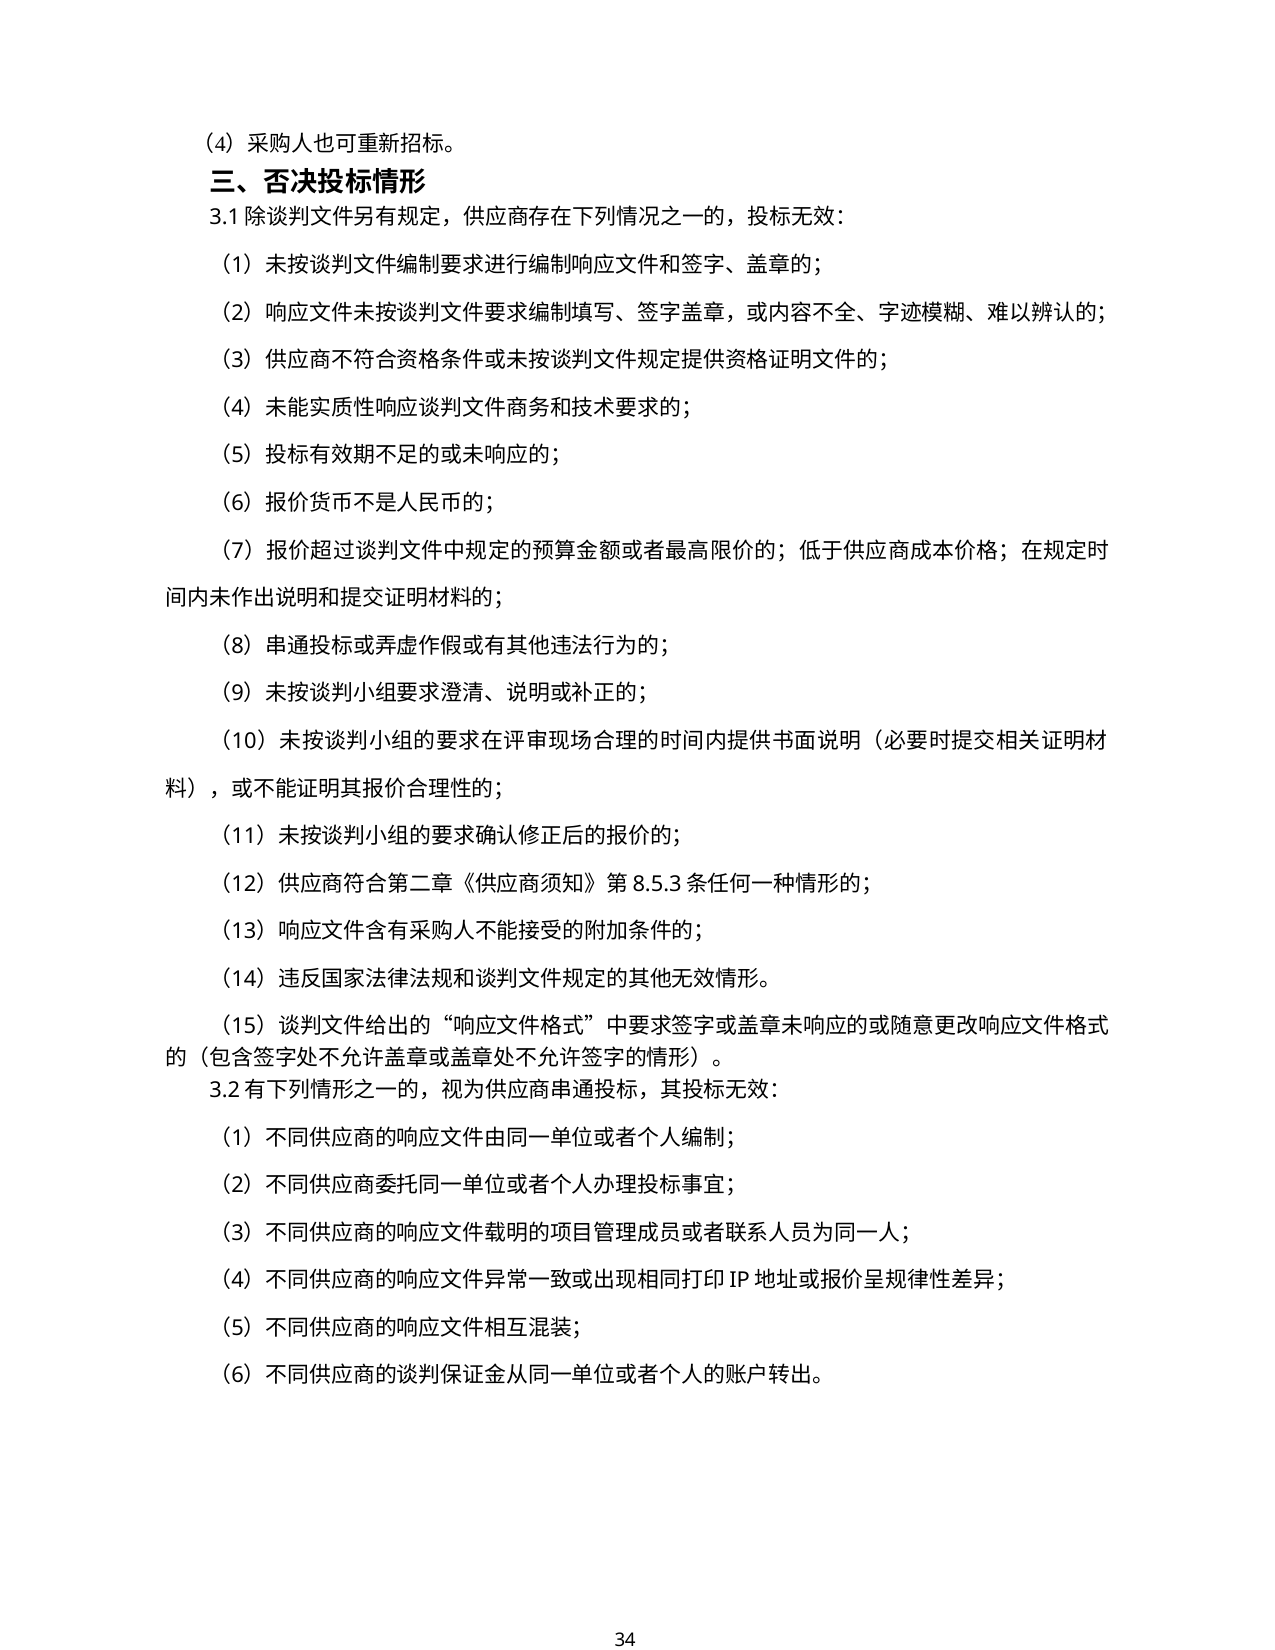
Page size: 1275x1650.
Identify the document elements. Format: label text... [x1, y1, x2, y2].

text （11）未按谈判小组的要求确认修正后的报价的； [165, 818, 1110, 850]
text （10）未按谈判小组的要求在评审现场合理的时间内提供书面说明（必要时提交相关证明材料），或不能证明其报价合理性的； [165, 723, 1110, 802]
text （2）响应文件未按谈判文件要求编制填写、签字盖章，或内容不全、字迹模糊、难以辨认的； [165, 294, 1110, 326]
text （9）未按谈判小组要求澄清、说明或补正的； [165, 675, 1110, 707]
text （5）投标有效期不足的或未响应的； [165, 437, 1110, 469]
text （4）不同供应商的响应文件异常一致或出现相同打印IP地址或报价呈规律性差异； [165, 1262, 1110, 1294]
text （4）采购人也可重新招标。 [165, 118, 1110, 160]
text 3.2有下列情形之一的，视为供应商串通投标，其投标无效： [165, 1072, 1110, 1104]
text （1）不同供应商的响应文件由同一单位或者个人编制； [165, 1119, 1110, 1151]
text 3.1除谈判文件另有规定，供应商存在下列情况之一的，投标无效： [165, 199, 1110, 231]
text （6）报价货币不是人民币的； [165, 485, 1110, 517]
text （12）供应商符合第二章《供应商须知》第8.5.3条任何一种情形的； [165, 866, 1110, 897]
text （3）不同供应商的响应文件载明的项目管理成员或者联系人员为同一人； [165, 1215, 1110, 1246]
list （15）谈判文件给出的“响应文件格式”中要求签字或盖章未响应的或随意更改响应文件格式的（包含签字处不允许盖章或盖章处不允许签字的情形）。 [165, 1008, 1110, 1072]
text （6）不同供应商的谈判保证金从同一单位或者个人的账户转出。 [165, 1357, 1110, 1389]
text （14）违反国家法律法规和谈判文件规定的其他无效情形。 [165, 961, 1110, 993]
text （2）不同供应商委托同一单位或者个人办理投标事宜； [165, 1167, 1110, 1199]
text （3）供应商不符合资格条件或未按谈判文件规定提供资格证明文件的； [165, 342, 1110, 374]
text （7）报价超过谈判文件中规定的预算金额或者最高限价的；低于供应商成本价格；在规定时间内未作出说明和提交证明材料的； [165, 533, 1110, 612]
text （5）不同供应商的响应文件相互混装； [165, 1310, 1110, 1342]
text 三、否决投标情形 [165, 160, 1110, 199]
text （4）未能实质性响应谈判文件商务和技术要求的； [165, 390, 1110, 422]
text （13）响应文件含有采购人不能接受的附加条件的； [165, 913, 1110, 945]
text （8）串通投标或弄虚作假或有其他违法行为的； [165, 628, 1110, 659]
list 未按谈判文件编制要求进行编制响应文件和签字、盖章的； [165, 247, 1110, 279]
